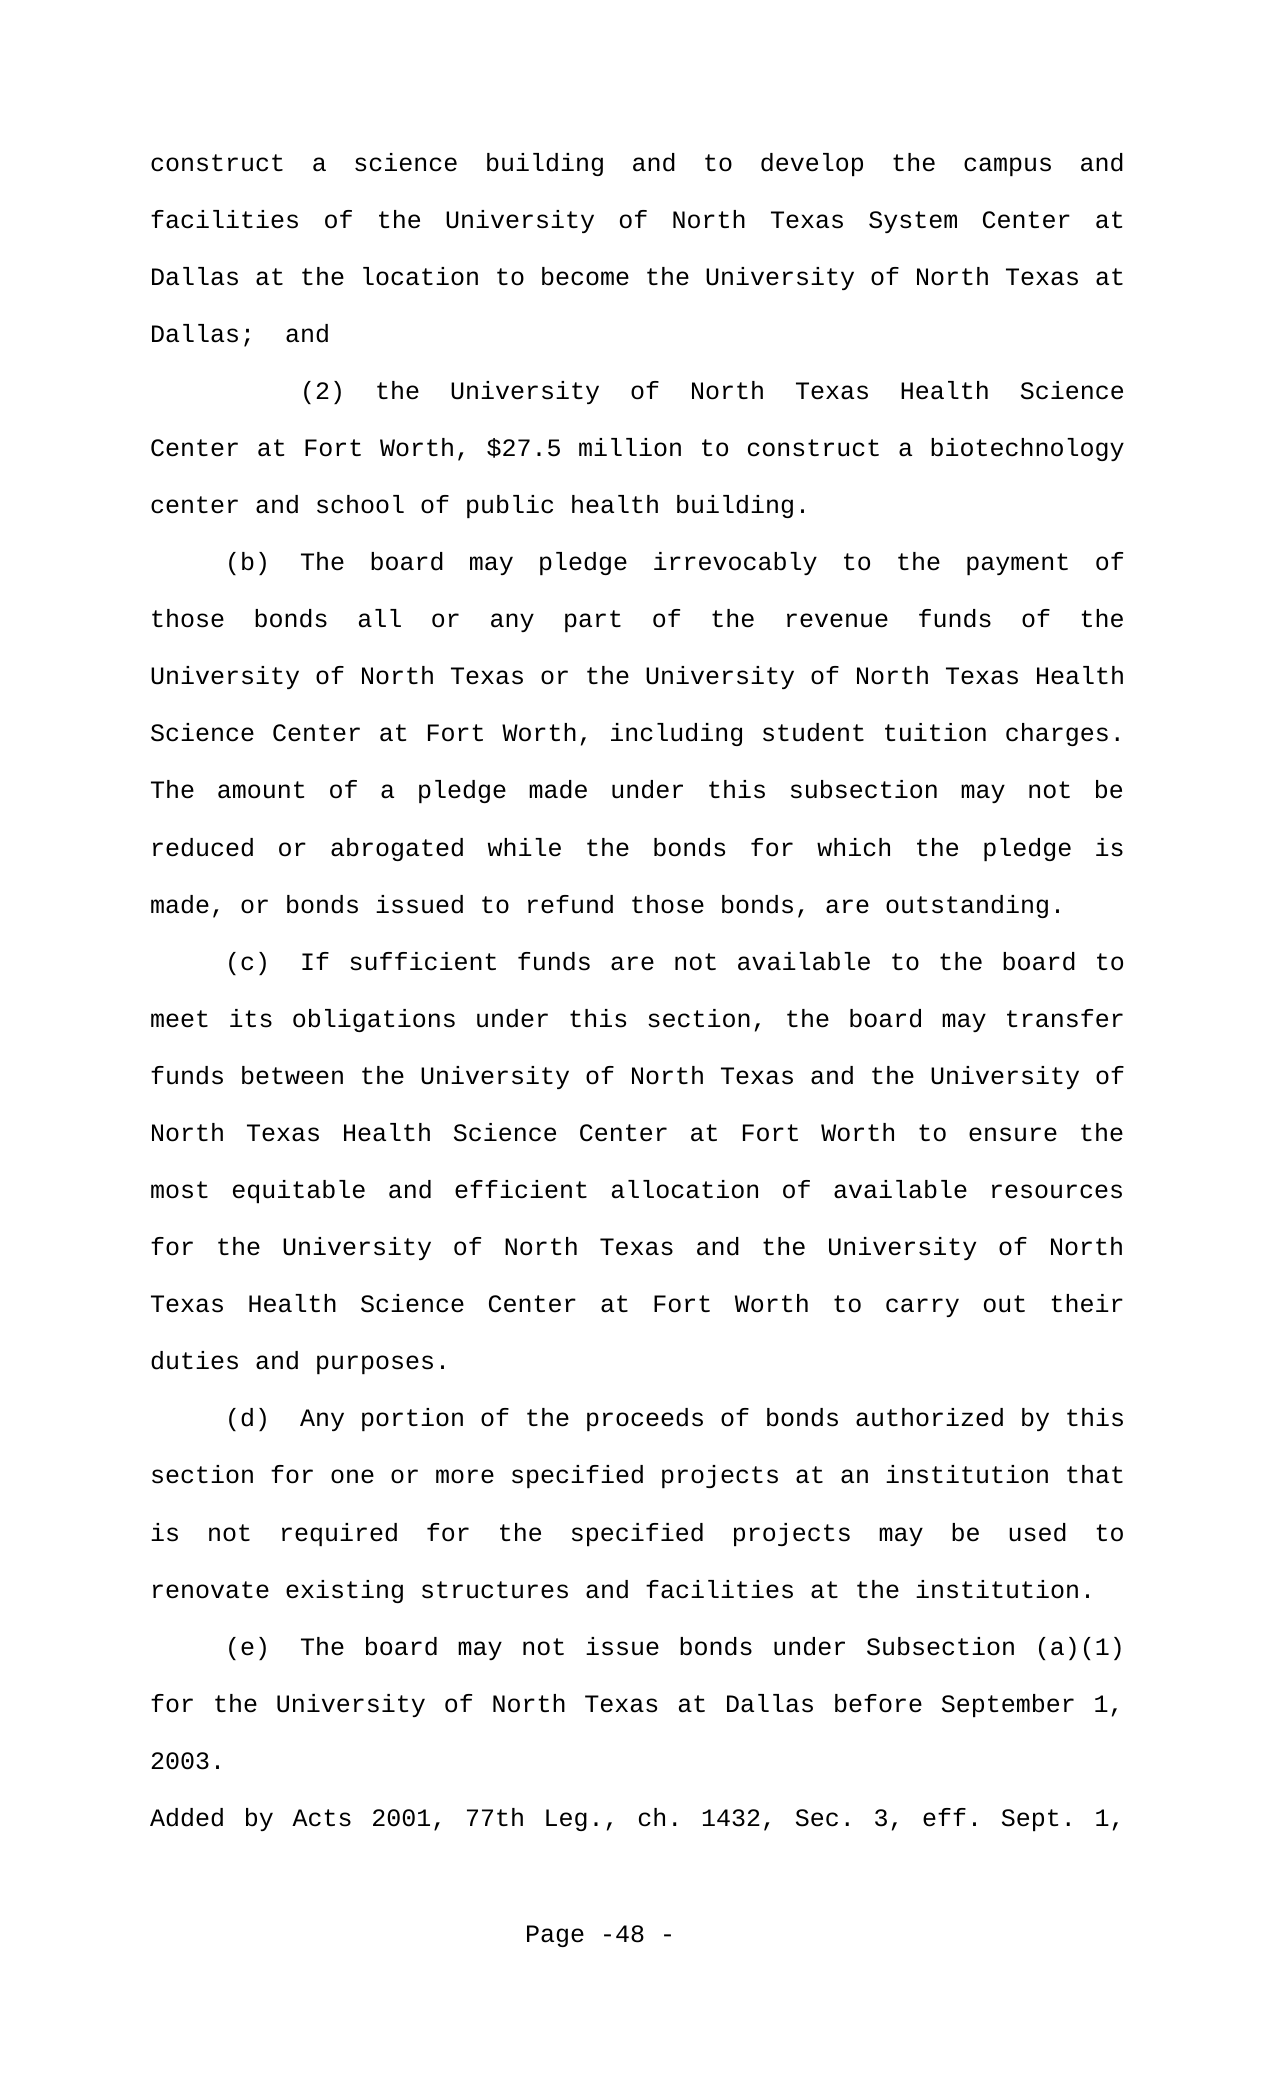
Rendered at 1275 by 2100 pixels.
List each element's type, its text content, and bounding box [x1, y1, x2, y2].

text (d) Any portion of the proceeds of bonds authorized by this section for one or more specified projects at an institution that is not required for the specified projects may be used to renovate existing structures and facilities at the institution. [150, 1406, 1125, 1606]
text (e) The board may not issue bonds under Subsection (a)(1) for the University of North Texas at Dallas before September 1, 2003. [150, 1634, 1125, 1777]
text (c) If sufficient funds are not available to the board to meet its obligations under this section, the board may transfer funds between the University of North Texas and the University of North Texas Health Science Center at Fort Worth to ensure the most equitable and efficient allocation of available resources for the University of North Texas and the University of North Texas Health Science Center at Fort Worth to carry out their duties and purposes. [150, 949, 1125, 1377]
